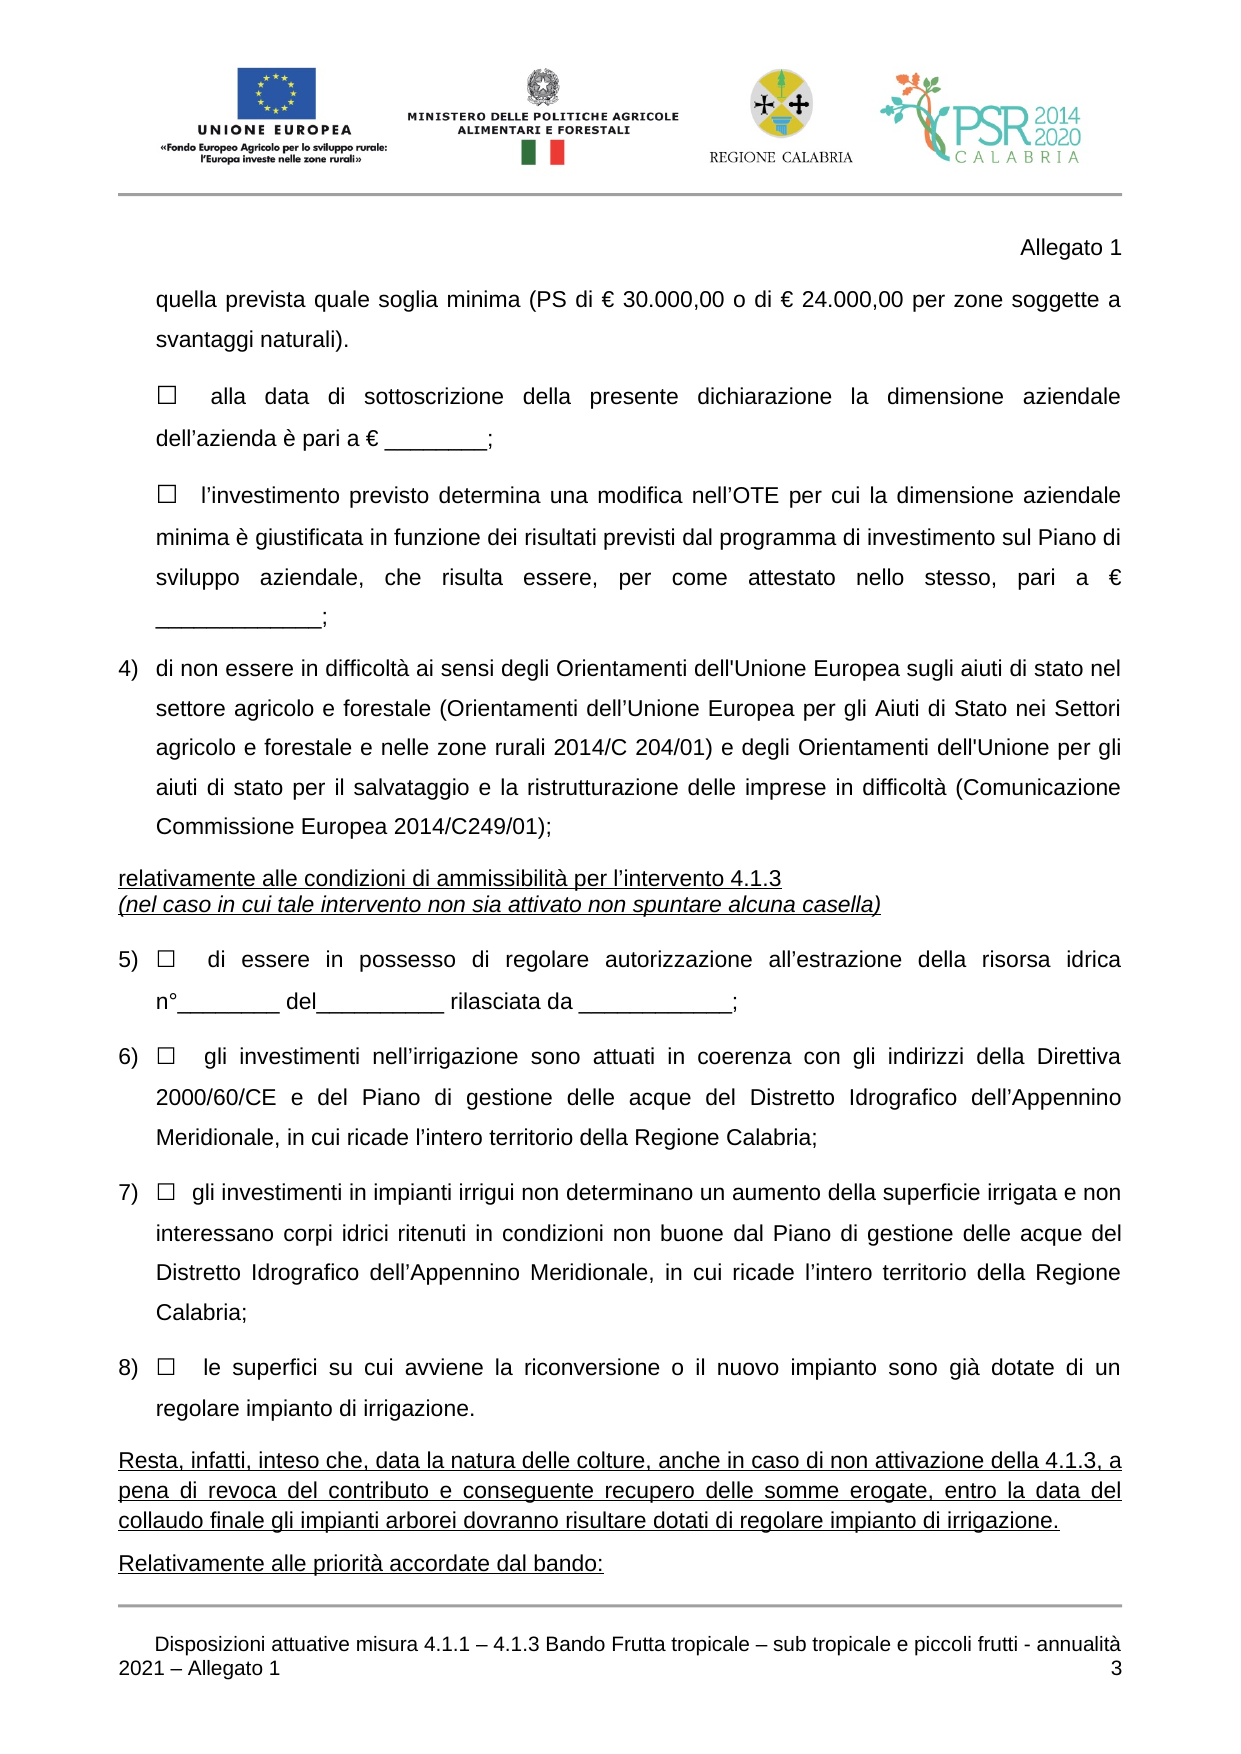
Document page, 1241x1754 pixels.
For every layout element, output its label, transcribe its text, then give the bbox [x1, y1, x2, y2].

text alla data di sottoscrizione della presente dichiarazione la dimensione aziendale dell’azienda è pari a € ________; [156, 378, 1122, 451]
list di essere in possesso di regolare autorizzazione all’estrazione della risorsa idrica n°________ del__________ rilasciata da ____________; [118, 943, 1122, 1014]
list le superfici su cui avviene la riconversione o il nuovo impianto sono già dotate di un regolare impianto di irrigazione. [118, 1351, 1122, 1421]
text (nel caso in cui tale intervento non sia attivato non spuntare alcuna casella) [118, 891, 1122, 918]
text relativamente alle condizioni di ammissibilità per l’intervento 4.1.3 [118, 865, 1122, 891]
text Resta, infatti, inteso che, data la natura delle colture, anche in caso di non attivazione della 4.1.3, a pena di revoca del contributo e conseguente recupero delle somme erogate, entro la data del collaudo finale gli impianti arborei dovranno risultare dotati di regolare impianto di irrigazione. [118, 1501, 1122, 1534]
text l’investimento previsto determina una modifica nell’OTE per cui la dimensione aziendale minima è giustificata in funzione dei risultati previsti dal programma di investimento sul Piano di sviluppo aziendale, che risulta essere, per come attestato nello stesso, pari a € _____________; [156, 477, 1122, 629]
text Relativamente alle priorità accordate dal bando: [118, 1550, 1122, 1577]
list di non essere in difficoltà ai sensi degli Orientamenti dell'Unione Europea sugli aiuti di stato nel settore agricolo e forestale (Orientamenti dell’Unione Europea per gli Aiuti di Stato nei Settori agricolo e forestale e nelle zone rurali 2014/C 204/01) e degli Orientamenti dell'Unione per gli aiuti di stato per il salvataggio e la ristrutturazione delle imprese in difficoltà (Comunicazione Commissione Europea 2014/C249/01); [118, 655, 1122, 839]
text Resta, infatti, inteso che, data la natura delle colture, anche in caso di non attivazione della 4.1.3, a pena di revoca del contributo e conseguente recupero delle somme erogate, entro la data del collaudo finale gli impianti arborei dovranno risultare dotati di regolare impianto di irrigazione. [118, 1447, 1122, 1470]
picture [118, 44, 1123, 193]
text Resta, infatti, inteso che, data la natura delle colture, anche in caso di non attivazione della 4.1.3, a pena di revoca del contributo e conseguente recupero delle somme erogate, entro la data del collaudo finale gli impianti arborei dovranno risultare dotati di regolare impianto di irrigazione. [118, 1471, 1122, 1500]
list gli investimenti in impianti irrigui non determinano un aumento della superficie irrigata e non interessano corpi idrici ritenuti in condizioni non buone dal Piano di gestione delle acque del Distretto Idrografico dell’Appennino Meridionale, in cui ricade l’intero territorio della Regione Calabria; [118, 1175, 1122, 1325]
list gli investimenti nell’irrigazione sono attuati in coerenza con gli indirizzi della Direttiva 2000/60/CE e del Piano di gestione delle acque del Distretto Idrografico dell’Appennino Meridionale, in cui ricade l’intero territorio della Regione Calabria; [118, 1039, 1122, 1150]
